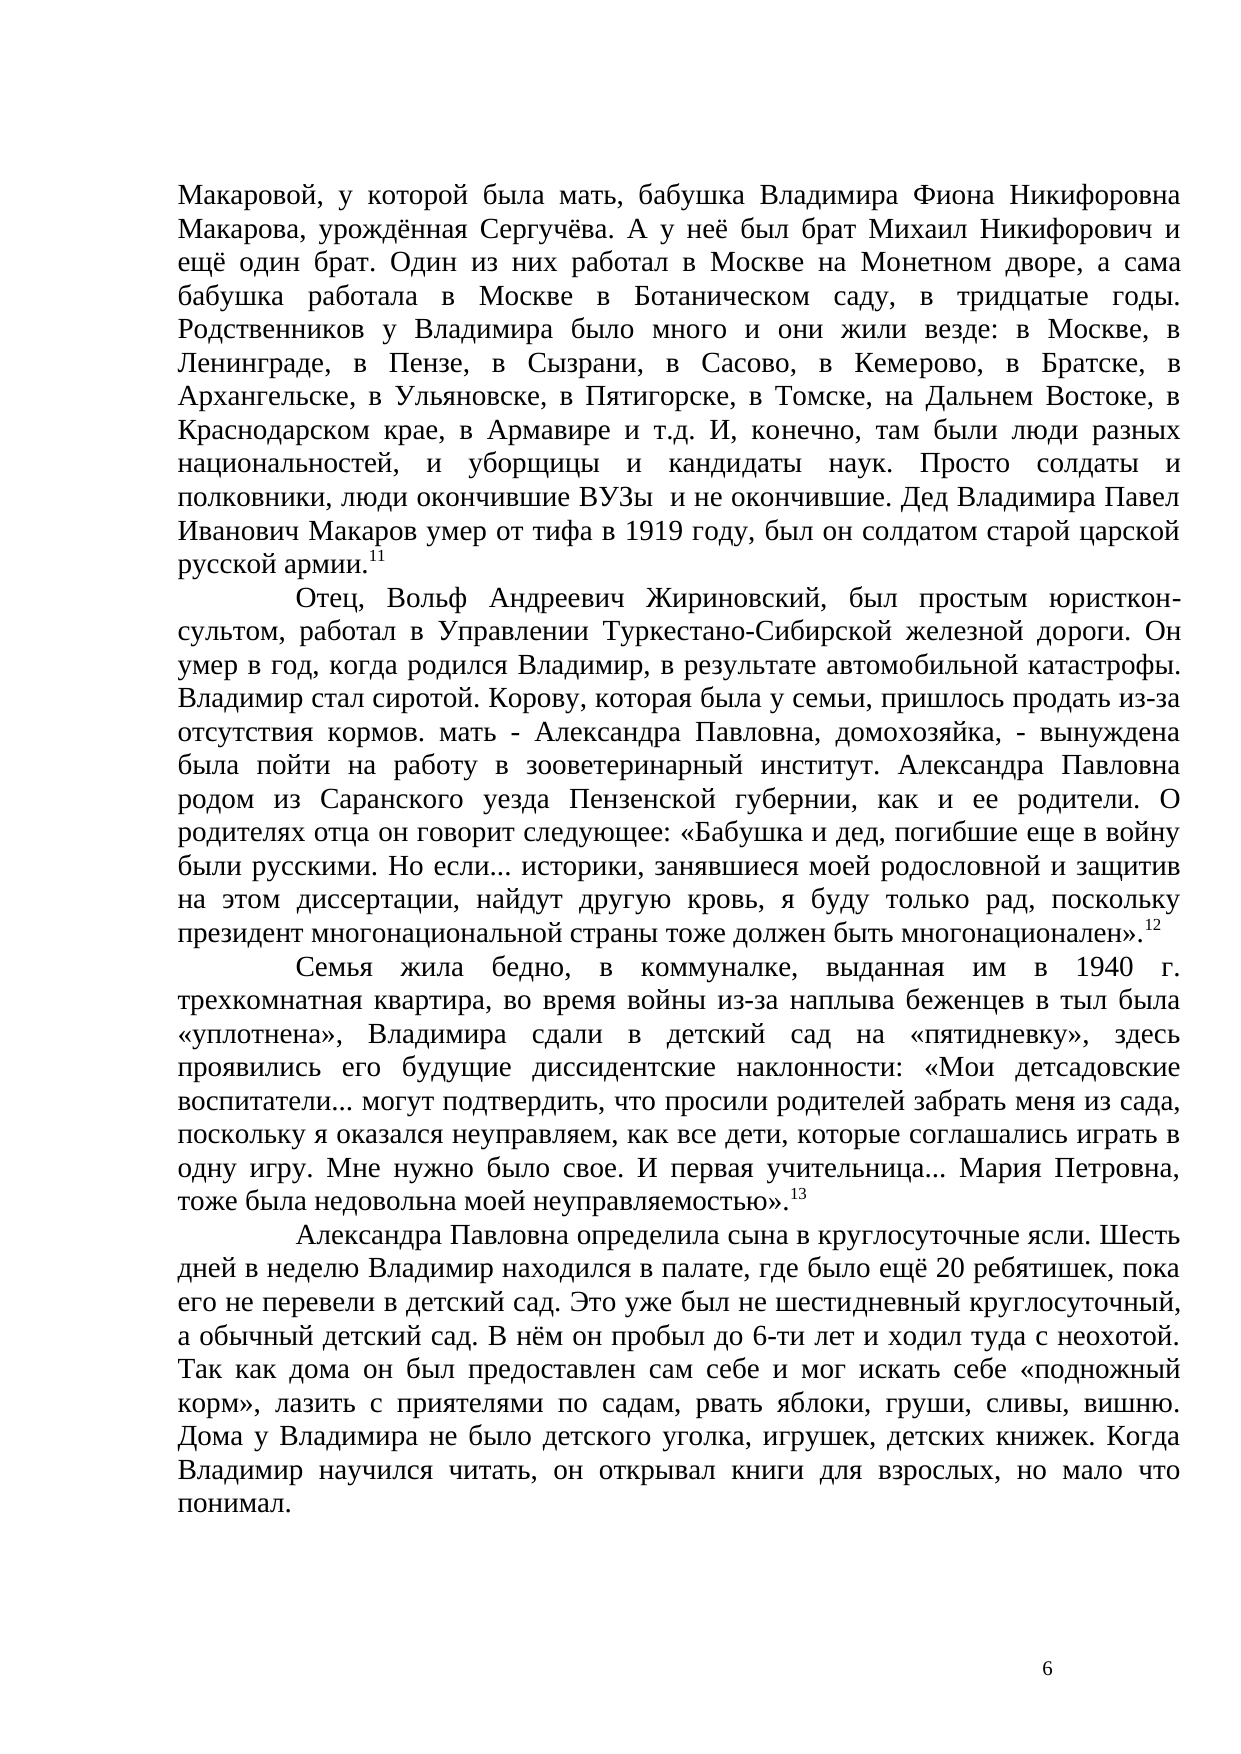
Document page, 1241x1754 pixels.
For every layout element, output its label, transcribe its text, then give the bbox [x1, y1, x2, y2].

text Отец, Вольф Андреевич Жириновский, был простым юристконсультом, работал в Управлении Туркестано-Сибирской железной дороги. Он умер в год, когда родился Владимир, в результате автомобильной катастрофы. Владимир стал сиротой. Корову, которая была у семьи, пришлось продать из-за отсутствия кормов. мать - Александра Павловна, домохозяйка, - вынуждена была пойти на работу в зооветеринарный институт. Александра Павловна родом из Саранского уезда Пензенской губернии, как и ее родители. О родителях отца он говорит следующее: «Бабушка и дед, погибшие еще в войну были русскими. Но если... историки, занявшиеся моей родословной и защитив на этом диссертации, найдут другую кровь, я буду только рад, поскольку президент многонациональной страны тоже должен быть многонационален». [177, 580, 1181, 949]
text Александра Павловна определила сына в круглосуточные ясли. Шесть дней в неделю Владимир находился в палате, где было ещё 20 ребятишек, пока его не перевели в детский сад. Это уже был не шестидневный круглосуточный, а обычный детский сад. В нём он пробыл до 6-ти лет и ходил туда с неохотой. Так как дома он был предоставлен сам себе и мог искать себе «подножный корм», лазить с приятелями по садам, рвать яблоки, груши, сливы, вишню. Дома у Владимира не было детского уголка, игрушек, детских книжек. Когда Владимир научился читать, он открывал книги для взрослых, но мало что понимал. [177, 1217, 1181, 1519]
text Семья жила бедно, в коммуналке, выданная им в 1940 г. трехкомнатная квартира, во время войны из-за наплыва беженцев в тыл была «уплотнена», Владимира сдали в детский сад на «пятидневку», здесь проявились его будущие диссидентские наклонности: «Мои детсадовские воспитатели... могут подтвердить, что просили родителей забрать меня из сада, поскольку я оказался неуправляем, как все дети, которые соглашались играть в одну игру. Мне нужно было свое. И первая учительница... Мария Петровна, тоже была недовольна моей неуправляемостью». [177, 949, 1181, 1217]
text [177, 177, 1181, 580]
